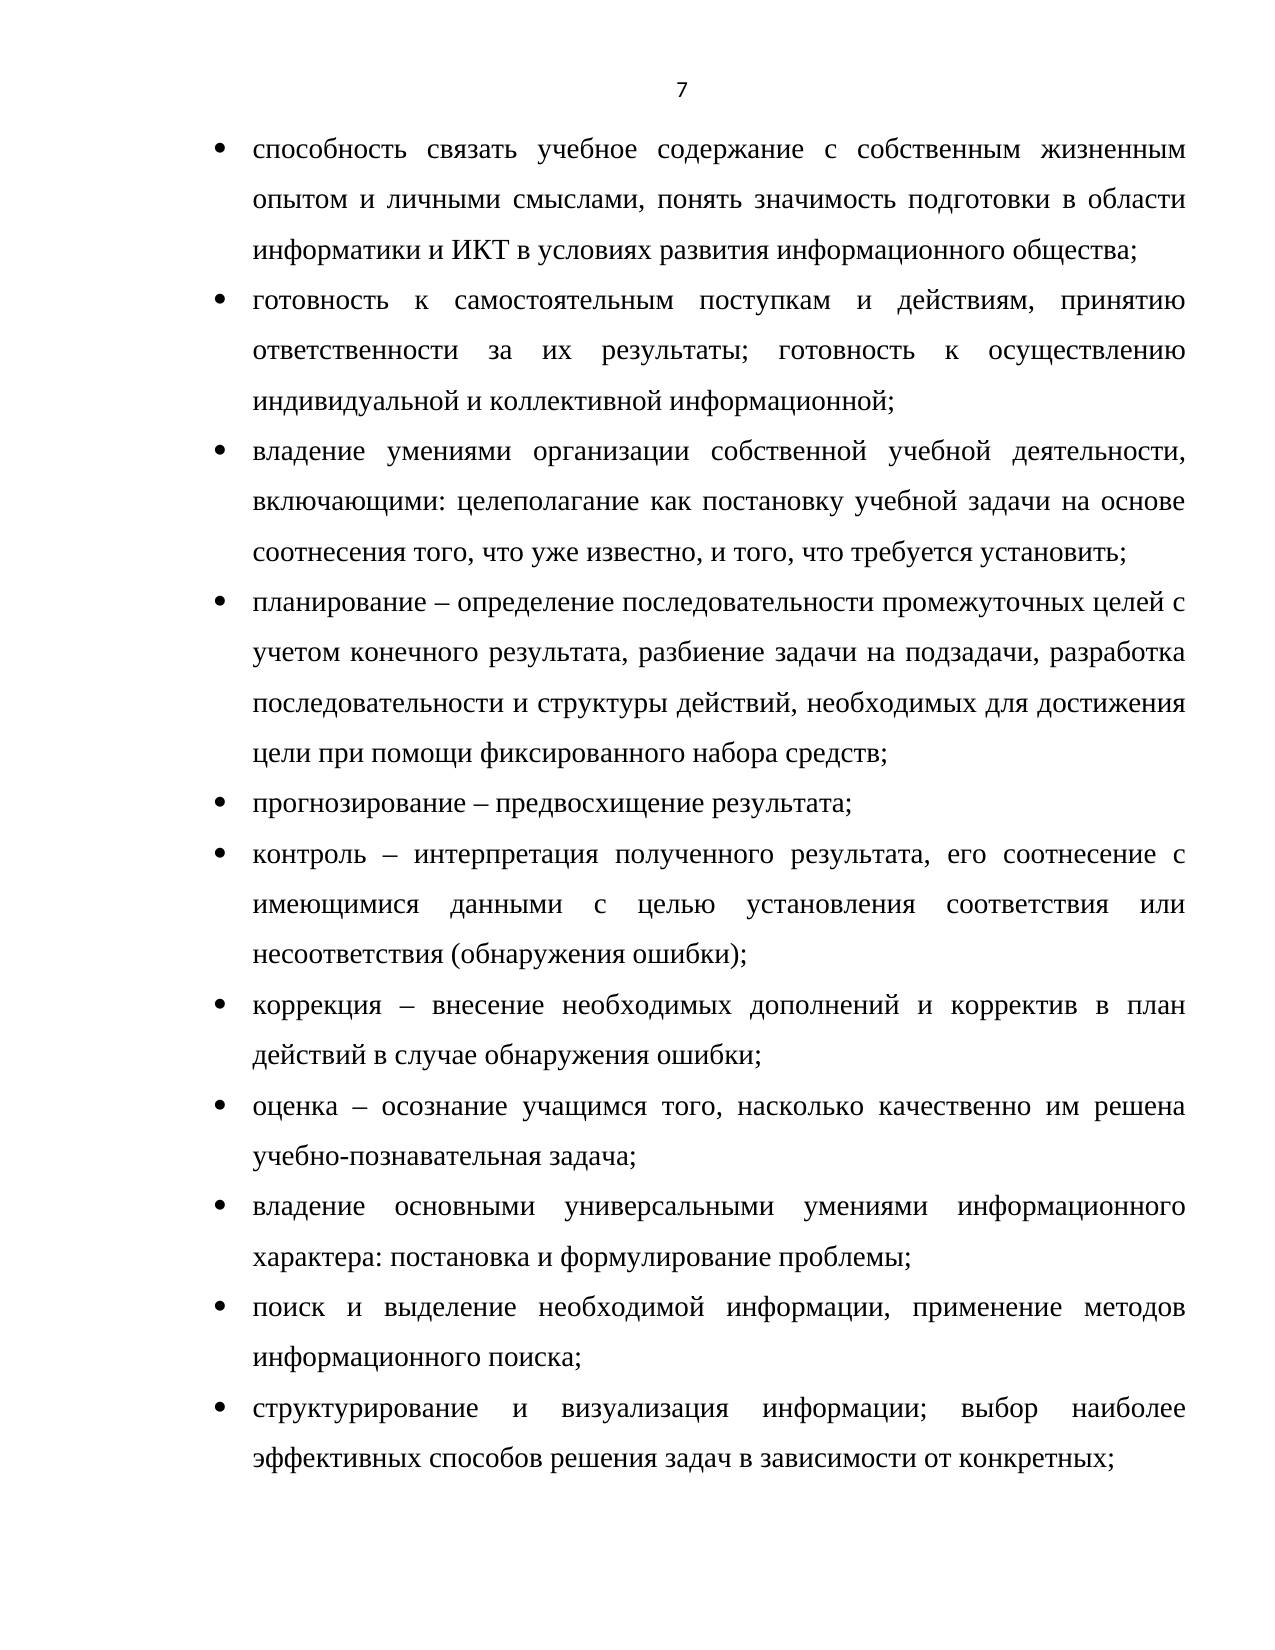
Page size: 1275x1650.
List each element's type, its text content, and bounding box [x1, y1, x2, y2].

list коррекция – внесение необходимых дополнений и корректив в план действий в случае обнаружения ошибки; [215, 987, 1186, 1071]
list способность связать учебное содержание с собственным жизненным опытом и личными смыслами, понять значимость подготовки в области информатики и ИКТ в условиях развития информационного общества; [215, 131, 1186, 265]
list готовность к самостоятельным поступкам и действиям, принятию ответственности за их результаты; готовность к осуществлению индивидуальной и коллективной информационной; [215, 282, 1186, 416]
list владение основными универсальными умениями информационного характера: постановка и формулирование проблемы; [215, 1188, 1186, 1272]
list прогнозирование – предвосхищение результата; [215, 786, 1186, 819]
list структурирование и визуализация информации; выбор наиболее эффективных способов решения задач в зависимости от конкретных; [215, 1390, 1186, 1474]
list поиск и выделение необходимой информации, применение методов информационного поиска; [215, 1289, 1186, 1373]
list контроль – интерпретация полученного результата, его соотнесение с имеющимися данными с целью установления соответствия или несоответствия (обнаружения ошибки); [215, 836, 1186, 970]
list оценка – осознание учащимся того, насколько качественно им решена учебно-познавательная задача; [215, 1088, 1186, 1172]
list владение умениями организации собственной учебной деятельности, включающими: целеполагание как постановку учебной задачи на основе соотнесения того, что уже известно, и того, что требуется установить; [215, 433, 1186, 567]
list планирование – определение последовательности промежуточных целей с учетом конечного результата, разбиение задачи на подзадачи, разработка последовательности и структуры действий, необходимых для достижения цели при помощи фиксированного набора средств; [215, 584, 1186, 769]
